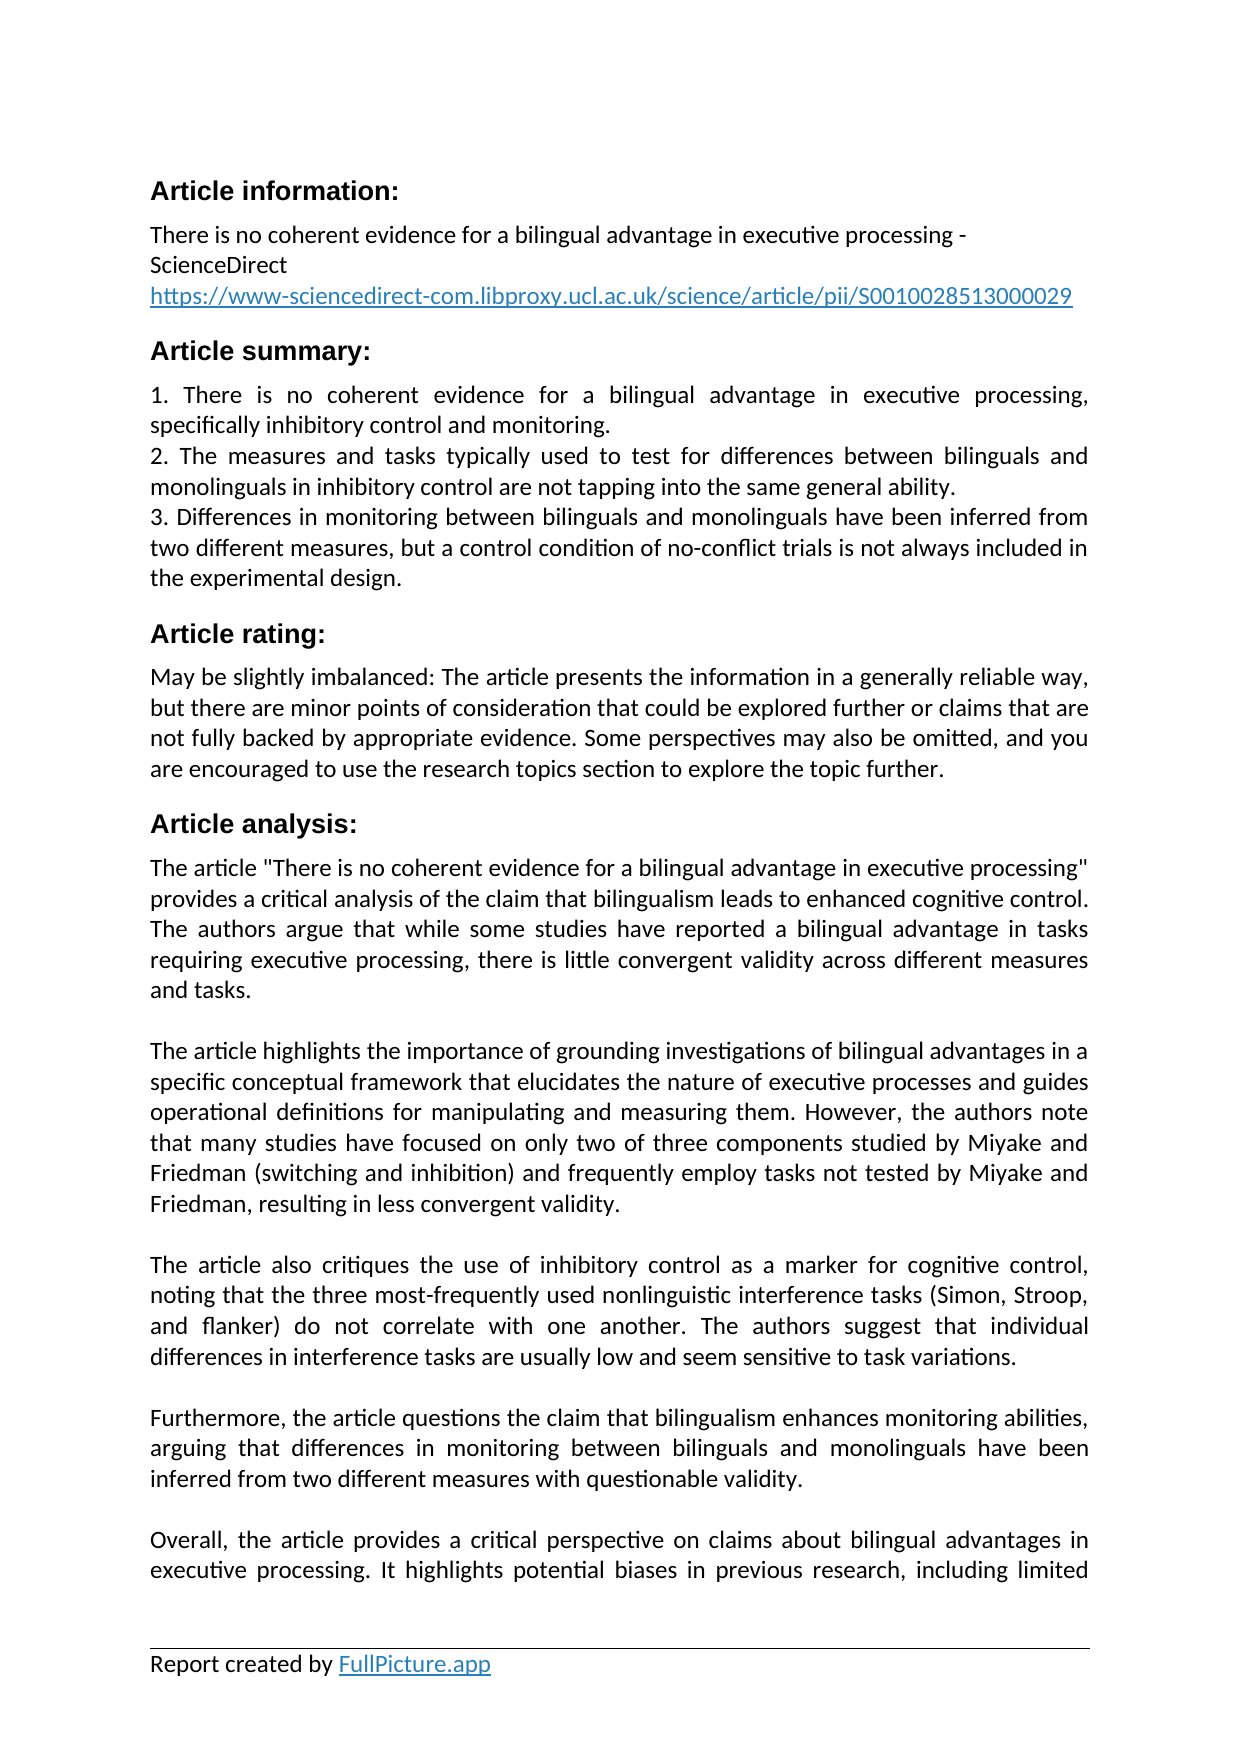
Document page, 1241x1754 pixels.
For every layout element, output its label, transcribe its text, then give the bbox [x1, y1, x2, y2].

subtitle Article rating: [150, 618, 1090, 649]
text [150, 1524, 1090, 1585]
text The article highlights the importance of grounding investigations of bilingual advantages in a specific conceptual framework that elucidates the nature of executive processes and guides operational definitions for manipulating and measuring them. However, the authors note that many studies have focused on only two of three components studied by Miyake and Friedman (switching and inhibition) and frequently employ tasks not tested by Miyake and Friedman, resulting in less convergent validity. [150, 1035, 1090, 1218]
text May be slightly imbalanced: The article presents the information in a generally reliable way, but there are minor points of consideration that could be explored further or claims that are not fully backed by appropriate evidence. Some perspectives may also be omitted, and you are encouraged to use the research topics section to explore the topic further. [150, 661, 1090, 783]
subtitle Article analysis: [150, 808, 1090, 840]
text Furthermore, the article questions the claim that bilingualism enhances monitoring abilities, arguing that differences in monitoring between bilinguals and monolinguals have been inferred from two different measures with questionable validity. [150, 1402, 1090, 1493]
text 3. Differences in monitoring between bilinguals and monolinguals have been inferred from two different measures, but a control condition of no-conflict trials is not always included in the experimental design. [150, 501, 1090, 593]
text The article "There is no coherent evidence for a bilingual advantage in executive processing" provides a critical analysis of the claim that bilingualism leads to enhanced cognitive control. The authors argue that while some studies have reported a bilingual advantage in tasks requiring executive processing, there is little convergent validity across different measures and tasks. [150, 852, 1090, 1005]
text 1. There is no coherent evidence for a bilingual advantage in executive processing, specifically inhibitory control and monitoring. [150, 379, 1090, 440]
text 2. The measures and tasks typically used to test for differences between bilinguals and monolinguals in inhibitory control are not tapping into the same general ability. [150, 440, 1090, 501]
text There is no coherent evidence for a bilingual advantage in executive processing - ScienceDirecthttps://www-sciencedirect-com.libproxy.ucl.ac.uk/science/article/pii/S0010028513000029 [150, 219, 1090, 310]
subtitle Article summary: [150, 335, 1090, 367]
subtitle Article information: [150, 175, 1090, 206]
text The article also critiques the use of inhibitory control as a marker for cognitive control, noting that the three most-frequently used nonlinguistic interference tasks (Simon, Stroop, and flanker) do not correlate with one another. The authors suggest that individual differences in interference tasks are usually low and seem sensitive to task variations. [150, 1249, 1090, 1371]
